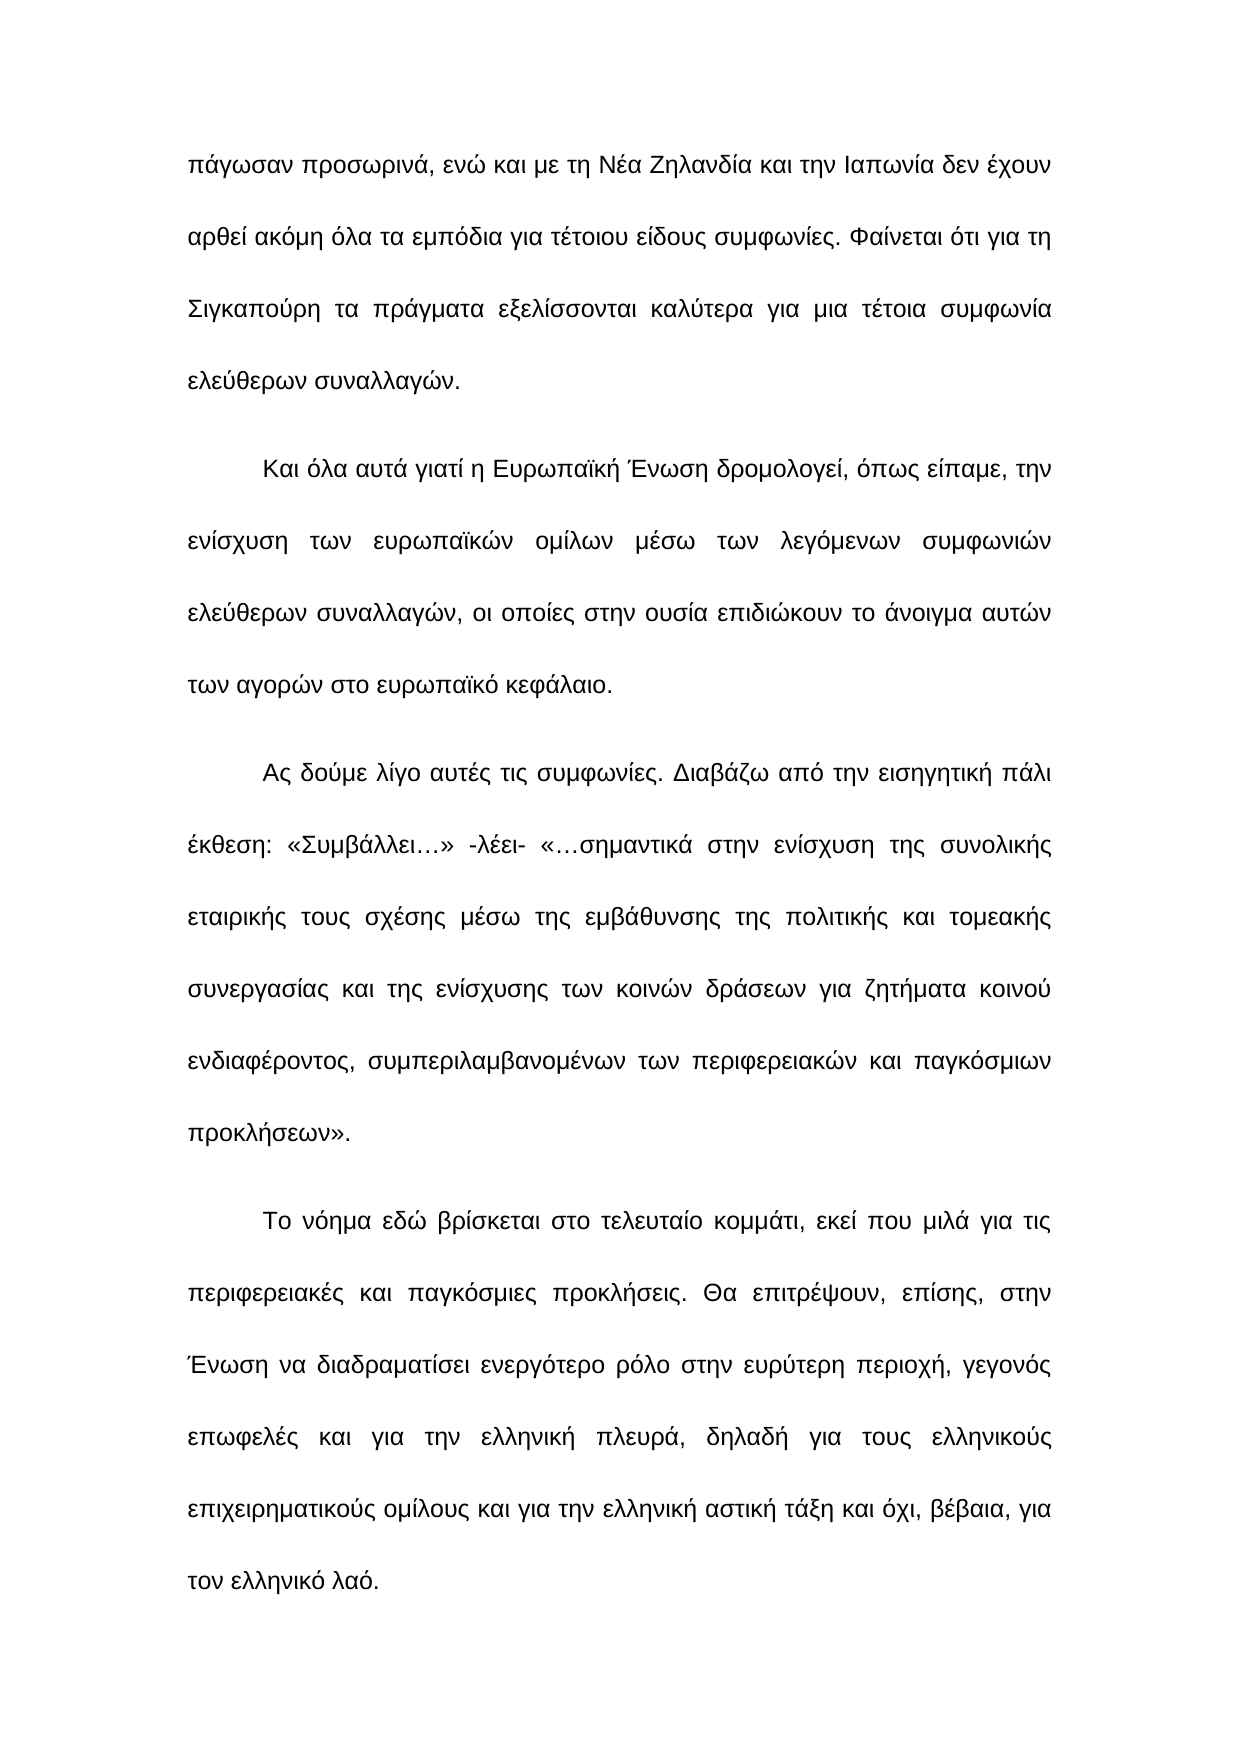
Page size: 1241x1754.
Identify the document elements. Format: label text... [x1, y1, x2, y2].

text Το νόημα εδώ βρίσκεται στο τελευταίο κομμάτι, εκεί που μιλά για τις περιφερειακές και παγκόσμιες προκλήσεις. Θα επιτρέψουν, επίσης, στην Ένωση να διαδραματίσει ενεργότερο ρόλο στην ευρύτερη περιοχή, γεγονός επωφελές και για την ελληνική πλευρά, δηλαδή για τους ελληνικούς επιχειρηματικούς ομίλους και για την ελληνική αστική τάξη και όχι, βέβαια, για τον ελληνικό λαό. [187, 1206, 1053, 1594]
text Ας δούμε λίγο αυτές τις συμφωνίες. Διαβάζω από την εισηγητική πάλι έκθεση: «Συμβάλλει…» -λέει- «…σημαντικά στην ενίσχυση της συνολικής εταιρικής τους σχέσης μέσω της εμβάθυνσης της πολιτικής και τομεακής συνεργασίας και της ενίσχυσης των κοινών δράσεων για ζητήματα κοινού ενδιαφέροντος, συμπεριλαμβανομένων των περιφερειακών και παγκόσμιων προκλήσεων». [187, 758, 1053, 1146]
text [187, 150, 1053, 394]
text Και όλα αυτά γιατί η Ευρωπαϊκή Ένωση δρομολογεί, όπως είπαμε, την ενίσχυση των ευρωπαϊκών ομίλων μέσω των λεγόμενων συμφωνιών ελεύθερων συναλλαγών, οι οποίες στην ουσία επιδιώκουν το άνοιγμα αυτών των αγορών στο ευρωπαϊκό κεφάλαιο. [187, 454, 1053, 698]
